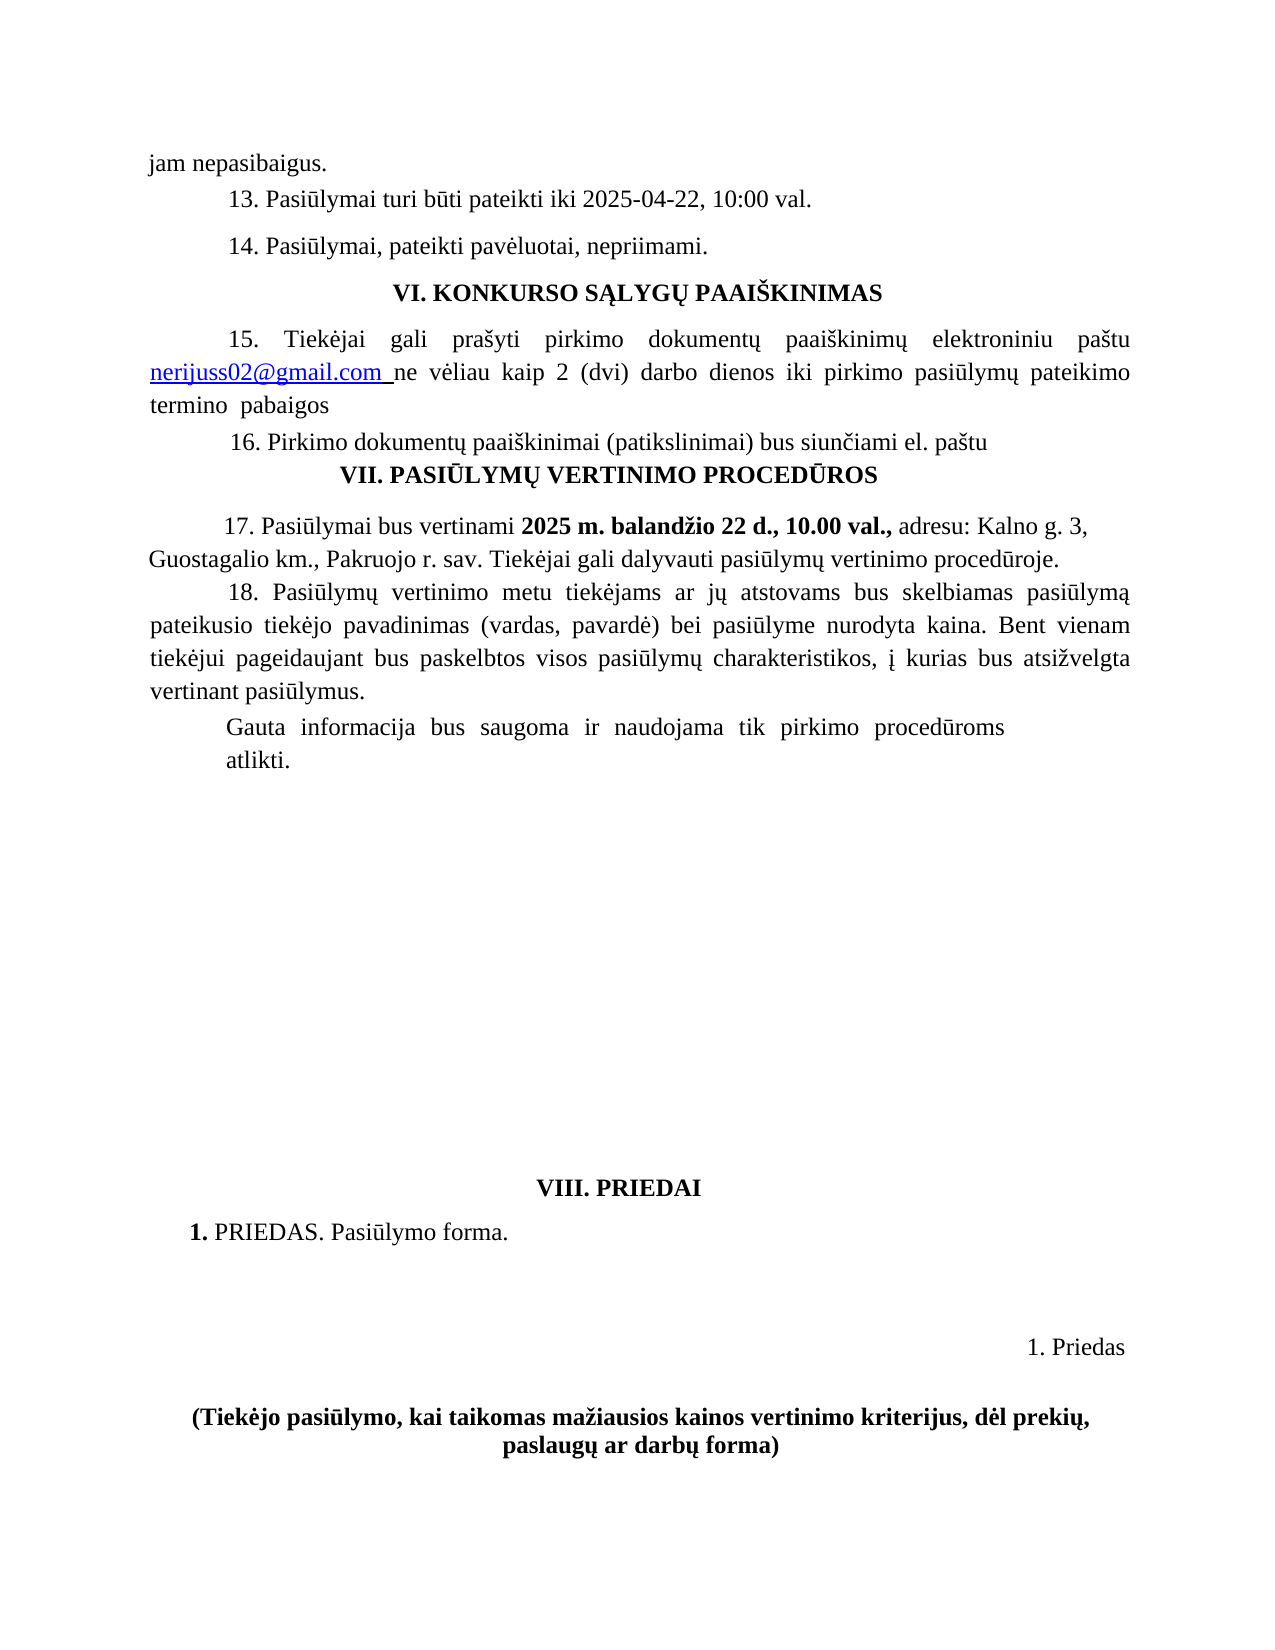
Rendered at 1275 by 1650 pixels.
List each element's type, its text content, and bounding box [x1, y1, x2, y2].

text 16. Pirkimo dokumentų paaiškinimai (patikslinimai) bus siunčiami el. paštu VII. PASIŪLYMŲ VERTINIMO PROCEDŪROS [228, 427, 989, 488]
text 15. Tiekėjai gali prašyti pirkimo dokumentų paaiškinimų elektroniniu paštu nerijuss02@gmail.com ne vėliau kaip 2 (dvi) darbo dienos iki pirkimo pasiūlymų pateikimo termino pabaigos [150, 324, 1131, 419]
text 1. Priedas [148, 1332, 1125, 1361]
text 13. Pasiūlymai turi būti pateikti iki 2025-04-22, 10:00 val. [228, 184, 1158, 213]
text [148, 148, 1131, 176]
text Gauta informacija bus saugoma ir naudojama tik pirkimo procedūroms atlikti. [226, 712, 1006, 774]
text VI. KONKURSO SĄLYGŲ PAAIŠKINIMAS [392, 278, 1158, 307]
text VIII. PRIEDAI [226, 1173, 1006, 1202]
text 18. Pasiūlymų vertinimo metu tiekėjams ar jų atstovams bus skelbiamas pasiūlymą pateikusio tiekėjo pavadinimas (vardas, pavardė) bei pasiūlyme nurodyta kaina. Bent vienam tiekėjui pageidaujant bus paskelbtos visos pasiūlymų charakteristikos, į kurias bus atsižvelgta vertinant pasiūlymus. [150, 577, 1131, 705]
text (Tiekėjo pasiūlymo, kai taikomas mažiausios kainos vertinimo kriterijus, dėl prekių, paslaugų ar darbų forma) [189, 1404, 1093, 1458]
text 14. Pasiūlymai, pateikti pavėluotai, nepriimami. [228, 231, 1158, 259]
text 17. Pasiūlymai bus vertinami 2025 m. balandžio 22 d., 10.00 val., adresu: Kalno g. 3, Guostagalio km., Pakruojo r. sav. Tiekėjai gali dalyvauti pasiūlymų vertinimo procedūroje. [148, 511, 1158, 573]
text 1. PRIEDAS. Pasiūlymo forma. [189, 1217, 1158, 1246]
